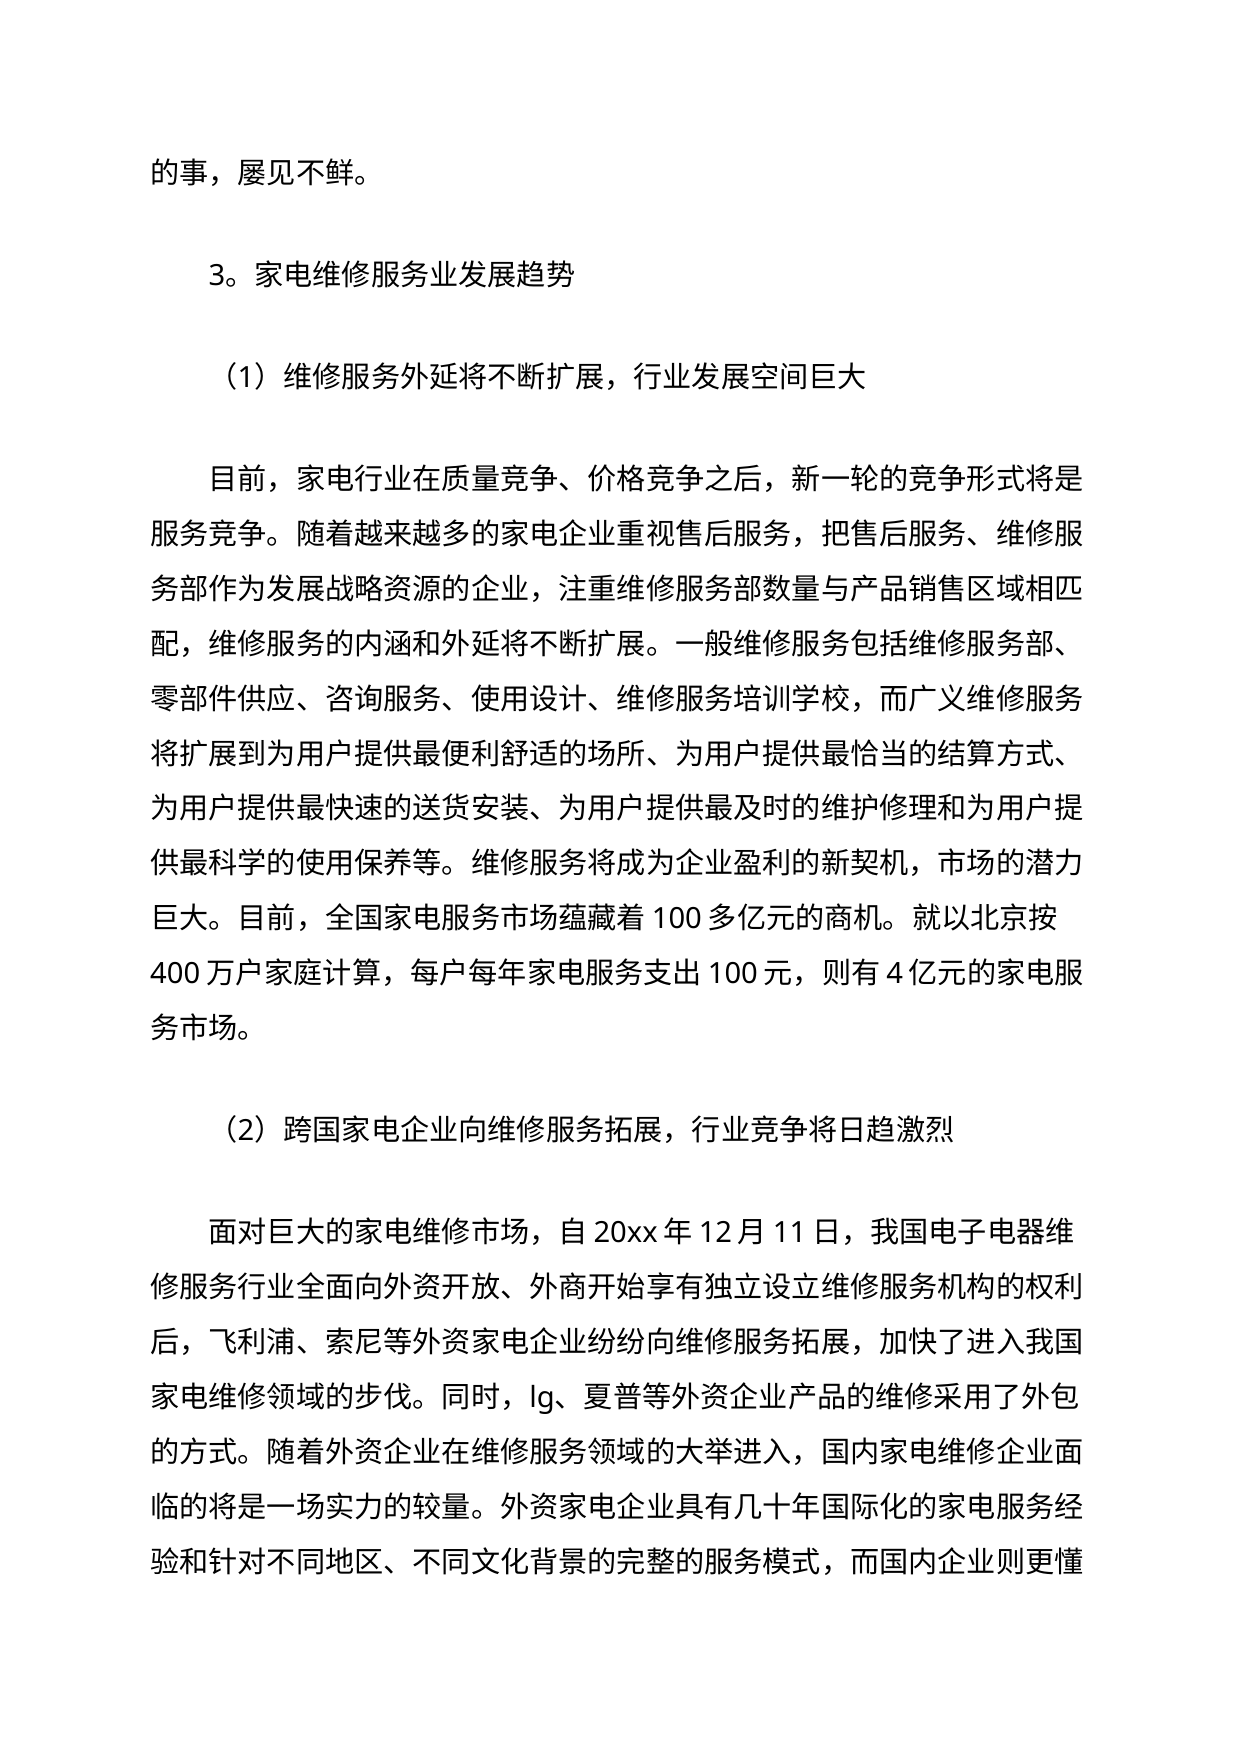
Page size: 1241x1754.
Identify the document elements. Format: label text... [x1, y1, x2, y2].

text （2）跨国家电企业向维修服务拓展，行业竞争将日趋激烈 [150, 1107, 1090, 1149]
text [150, 1209, 1090, 1581]
text 目前，家电行业在质量竞争、价格竞争之后，新一轮的竞争形式将是服务竞争。随着越来越多的家电企业重视售后服务，把售后服务、维修服务部作为发展战略资源的企业，注重维修服务部数量与产品销售区域相匹配，维修服务的内涵和外延将不断扩展。一般维修服务包括维修服务部、零部件供应、咨询服务、使用设计、维修服务培训学校，而广义维修服务将扩展到为用户提供最便利舒适的场所、为用户提供最恰当的结算方式、为用户提供最快速的送货安装、为用户提供最及时的维护修理和为用户提供最科学的使用保养等。维修服务将成为企业盈利的新契机，市场的潜力巨大。目前，全国家电服务市场蕴藏着100多亿元的商机。就以北京按400万户家庭计算，每户每年家电服务支出100元，则有4亿元的家电服务市场。 [150, 456, 1090, 1047]
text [150, 150, 1090, 192]
text （1）维修服务外延将不断扩展，行业发展空间巨大 [150, 354, 1090, 396]
text 3。家电维修服务业发展趋势 [150, 252, 1090, 294]
